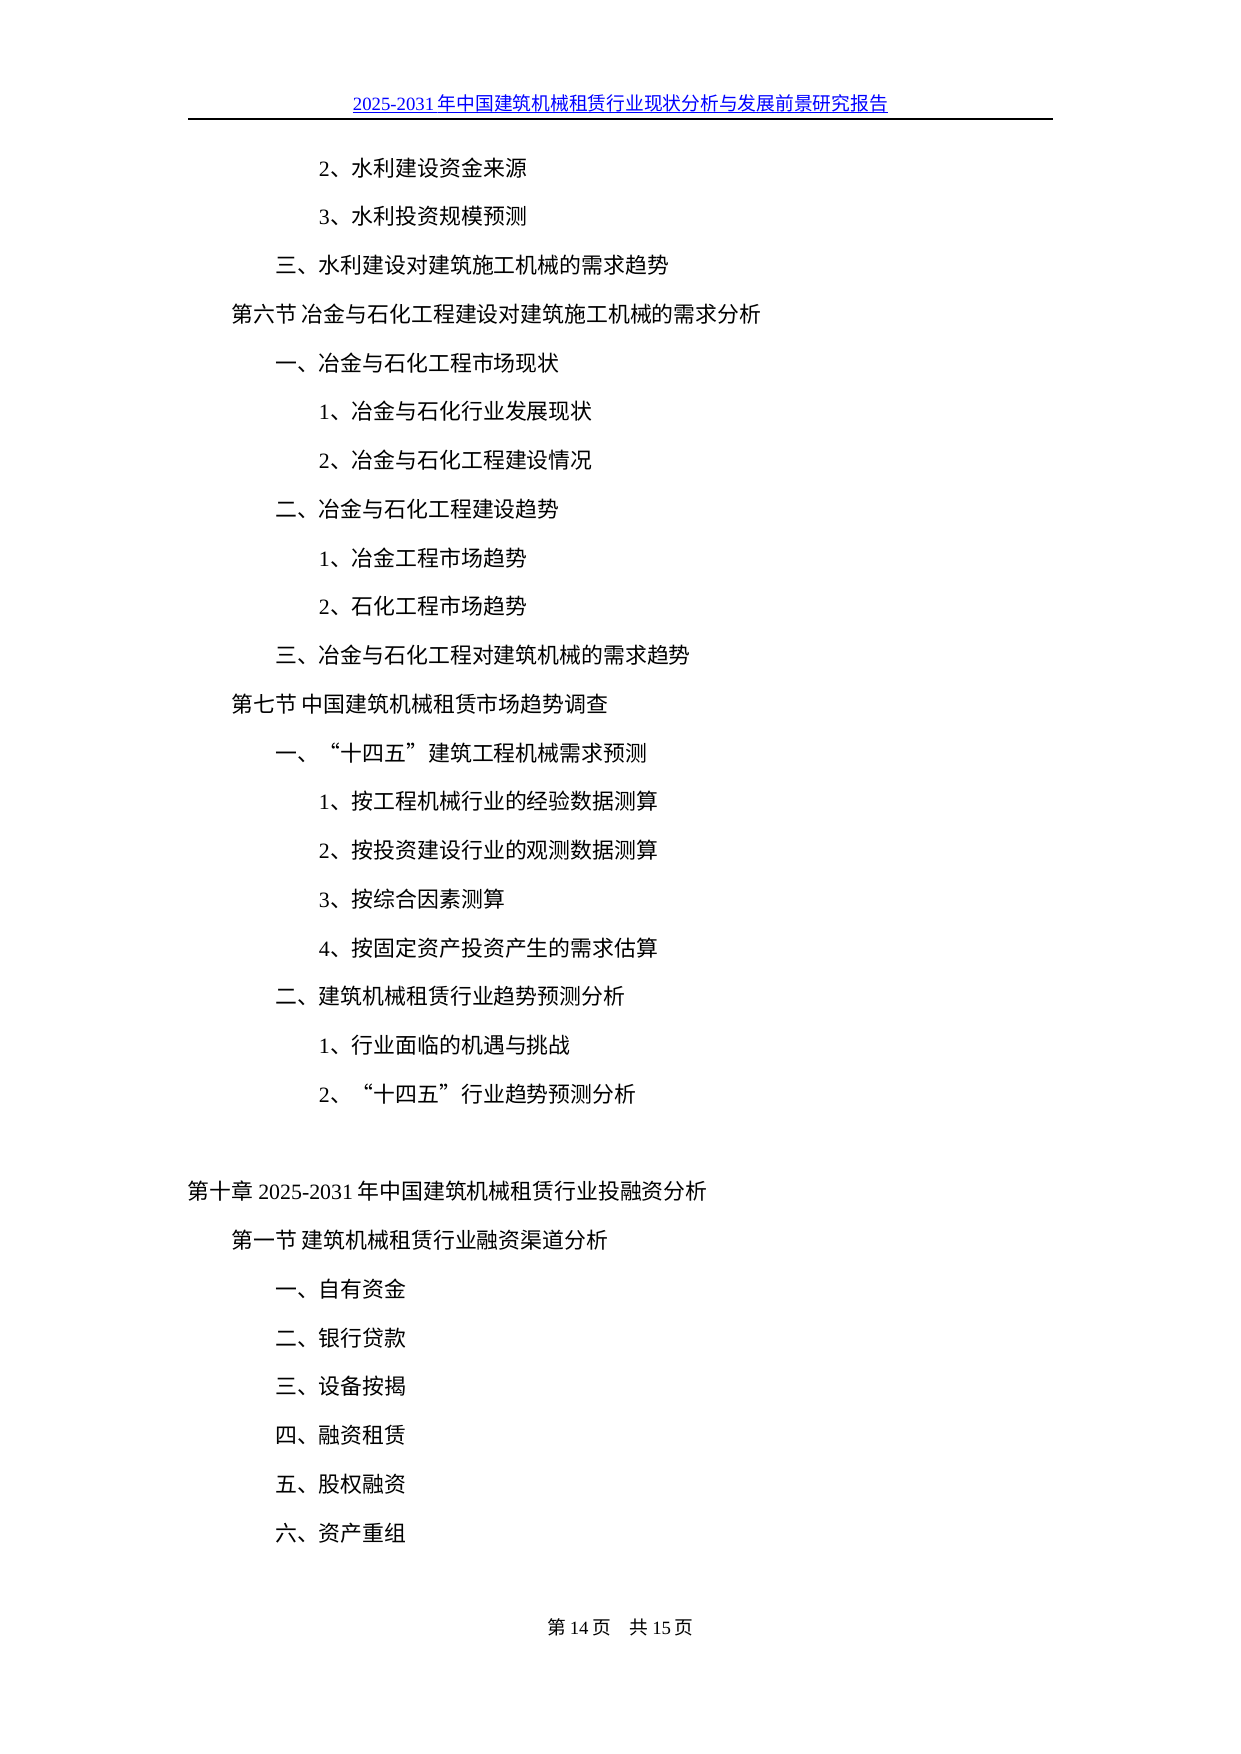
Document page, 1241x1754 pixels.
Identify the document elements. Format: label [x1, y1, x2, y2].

text [187, 150, 1053, 1548]
